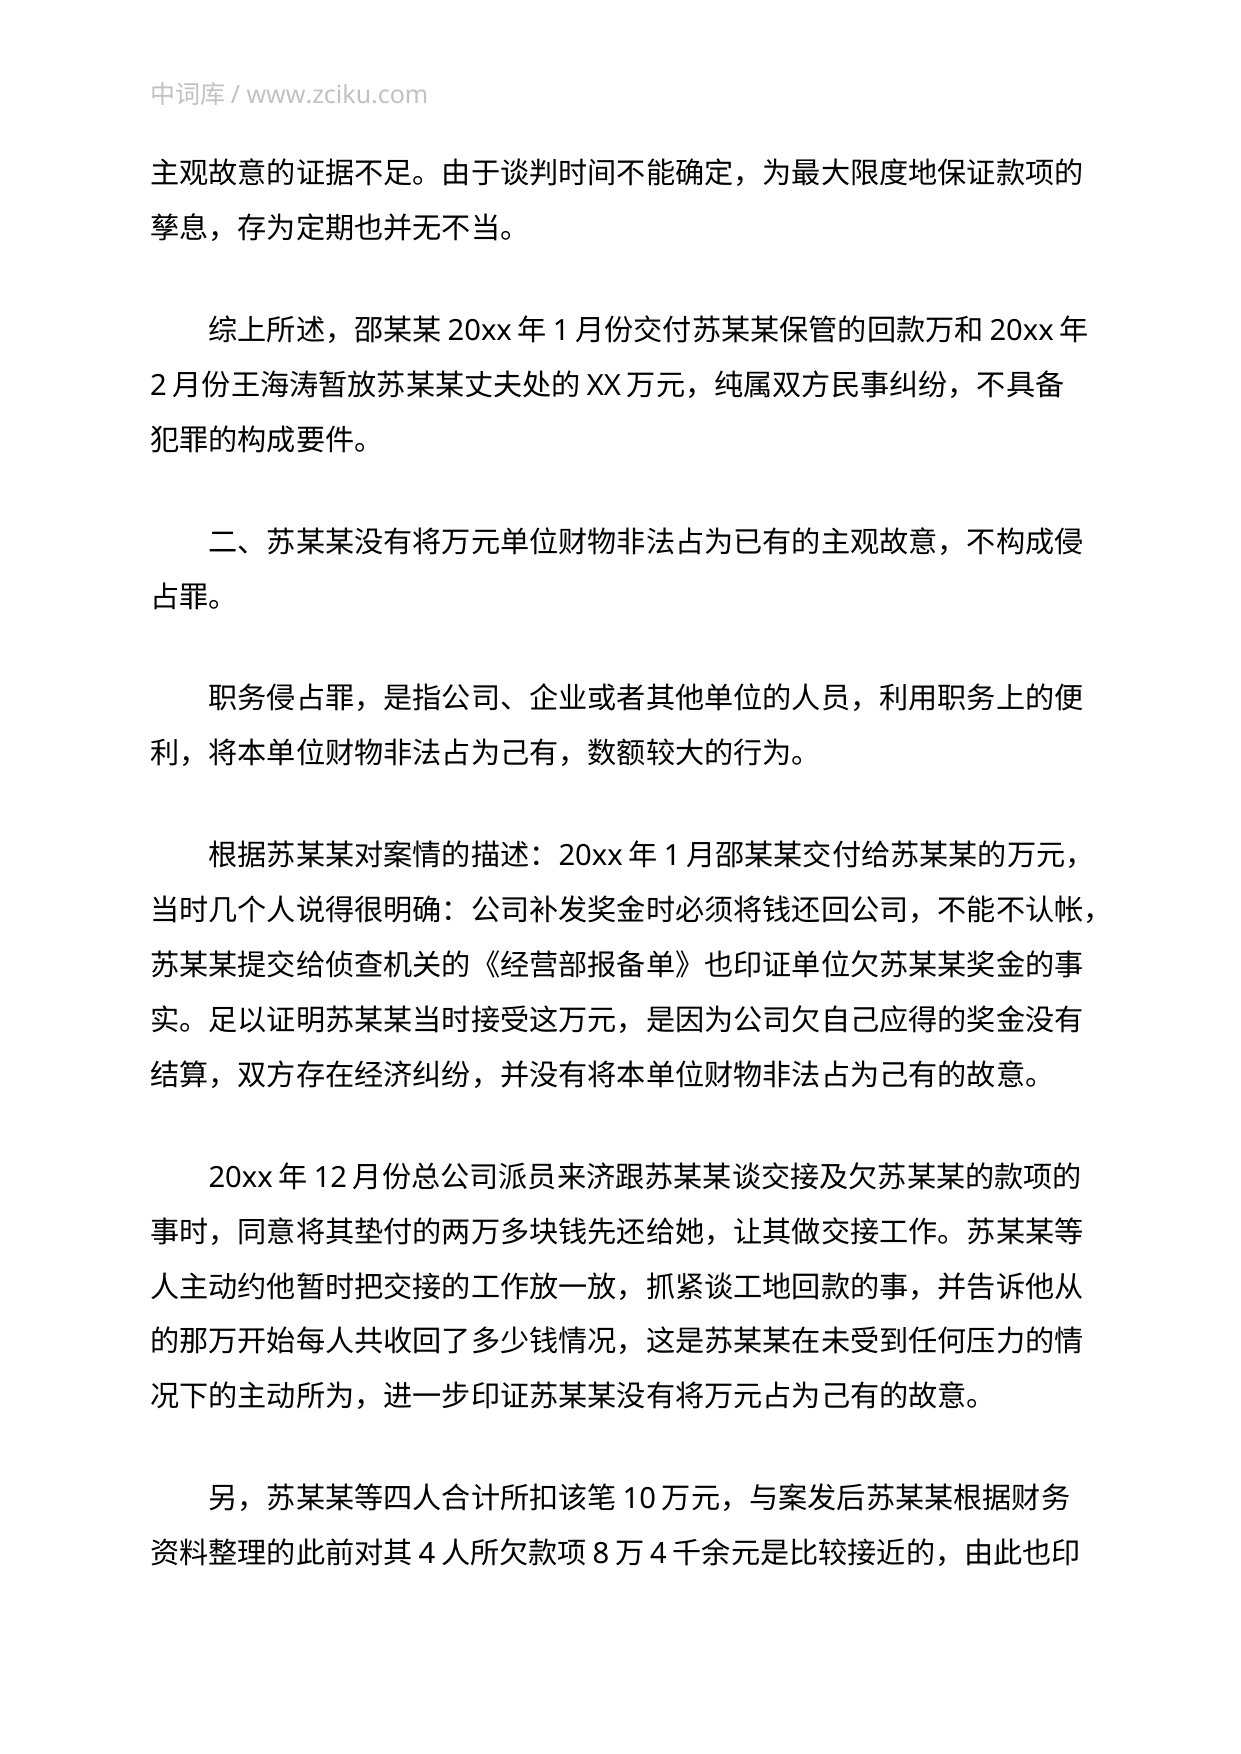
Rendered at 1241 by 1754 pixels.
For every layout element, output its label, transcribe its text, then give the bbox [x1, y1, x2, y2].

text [150, 1475, 1090, 1572]
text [150, 150, 1090, 247]
text 根据苏某某对案情的描述：20xx年1月邵某某交付给苏某某的万元，当时几个人说得很明确：公司补发奖金时必须将钱还回公司，不能不认帐，苏某某提交给侦查机关的《经营部报备单》也印证单位欠苏某某奖金的事实。足以证明苏某某当时接受这万元，是因为公司欠自己应得的奖金没有结算，双方存在经济纠纷，并没有将本单位财物非法占为己有的故意。 [150, 832, 1090, 1094]
text 综上所述，邵某某20xx年1月份交付苏某某保管的回款万和20xx年2月份王海涛暂放苏某某丈夫处的XX万元，纯属双方民事纠纷，不具备犯罪的构成要件。 [150, 307, 1090, 459]
text 二、苏某某没有将万元单位财物非法占为已有的主观故意，不构成侵占罪。 [150, 518, 1090, 616]
text 职务侵占罪，是指公司、企业或者其他单位的人员，利用职务上的便利，将本单位财物非法占为己有，数额较大的行为。 [150, 675, 1090, 772]
text 20xx年12月份总公司派员来济跟苏某某谈交接及欠苏某某的款项的事时，同意将其垫付的两万多块钱先还给她，让其做交接工作。苏某某等人主动约他暂时把交接的工作放一放，抓紧谈工地回款的事，并告诉他从的那万开始每人共收回了多少钱情况，这是苏某某在未受到任何压力的情况下的主动所为，进一步印证苏某某没有将万元占为己有的故意。 [150, 1153, 1090, 1415]
